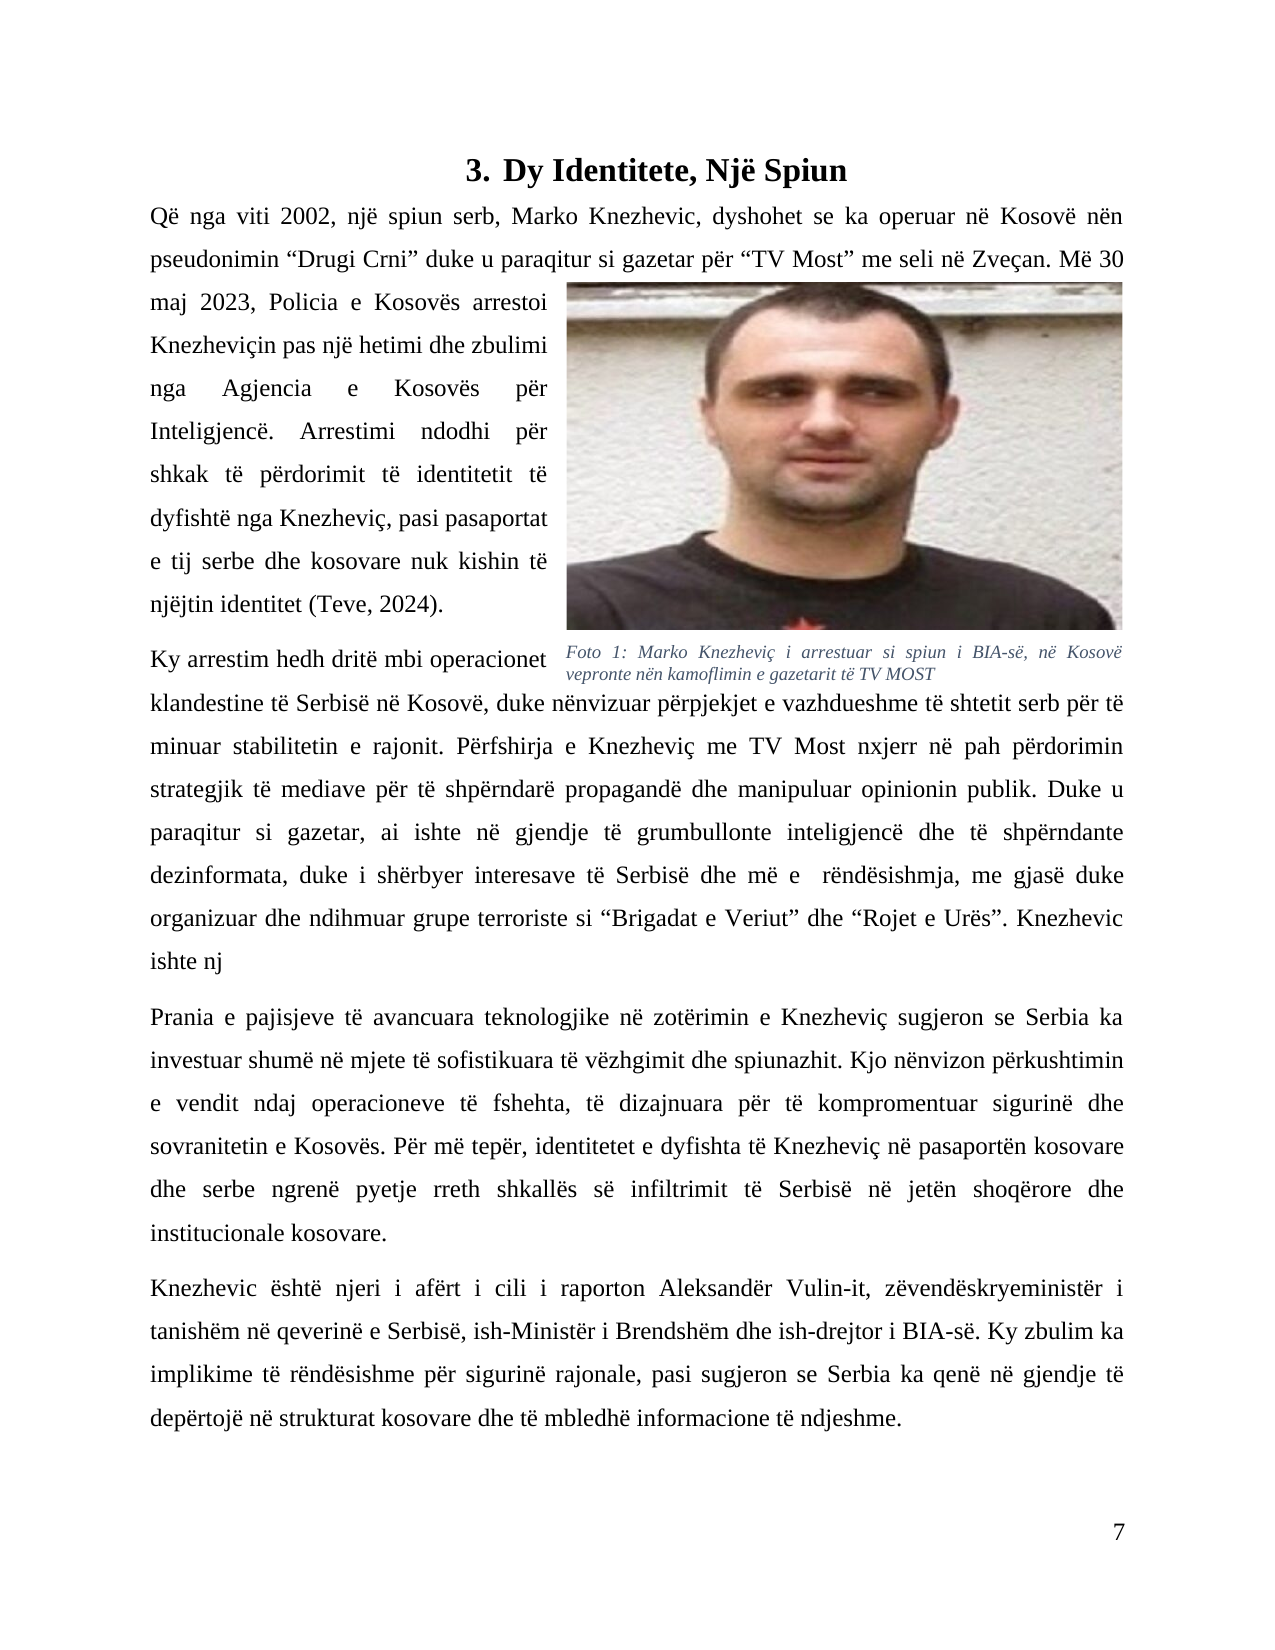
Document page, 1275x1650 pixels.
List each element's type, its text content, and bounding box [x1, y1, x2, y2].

subtitle Dy Identitete, Një Spiun [187, 150, 1125, 188]
text Prania e pajisjeve të avancuara teknologjike në zotërimin e Knezheviç sugjeron se Serbia ka investuar shumë në mjete të sofistikuara të vëzhgimit dhe spiunazhit. Kjo nënvizon përkushtimin e vendit ndaj operacioneve të fshehta, të dizajnuara për të kompromentuar sigurinë dhe sovranitetin e Kosovës. Për më tepër, identitetet e dyfishta të Knezheviç në pasaportën kosovare dhe serbe ngrenë pyetje rreth shkallës së infiltrimit të Serbisë në jetën shoqërore dhe institucionale kosovare. [150, 1002, 1125, 1246]
text Ky arrestim hedh dritë mbi operacionet klandestine të Serbisë në Kosovë, duke nënvizuar përpjekjet e vazhdueshme të shtetit serb për të minuar stabilitetin e rajonit. Përfshirja e Knezheviç me TV Most nxjerr në pah përdorimin strategjik të mediave për të shpërndarë propagandë dhe manipuluar opinionin publik. Duke u paraqitur si gazetar, ai ishte në gjendje të grumbullonte inteligjencë dhe të shpërndante dezinformata, duke i shërbyer interesave të Serbisë dhe më e rëndësishmja, me gjasë duke organizuar dhe ndihmuar grupe terroriste si “Brigadat e Veriut” dhe “Rojet e Urës”. Knezhevic ishte nj [150, 644, 1125, 975]
picture [566, 282, 1122, 630]
text Knezhevic është njeri i afërt i cili i raporton Aleksandër Vulin-it, zëvendëskryeministër i tanishëm në qeverinë e Serbisë, ish-Ministër i Brendshëm dhe ish-drejtor i BIA-së. Ky zbulim ka implikime të rëndësishme për sigurinë rajonale, pasi sugjeron se Serbia ka qenë në gjendje të depërtojë në strukturat kosovare dhe të mbledhë informacione të ndjeshme. [150, 1273, 1125, 1431]
